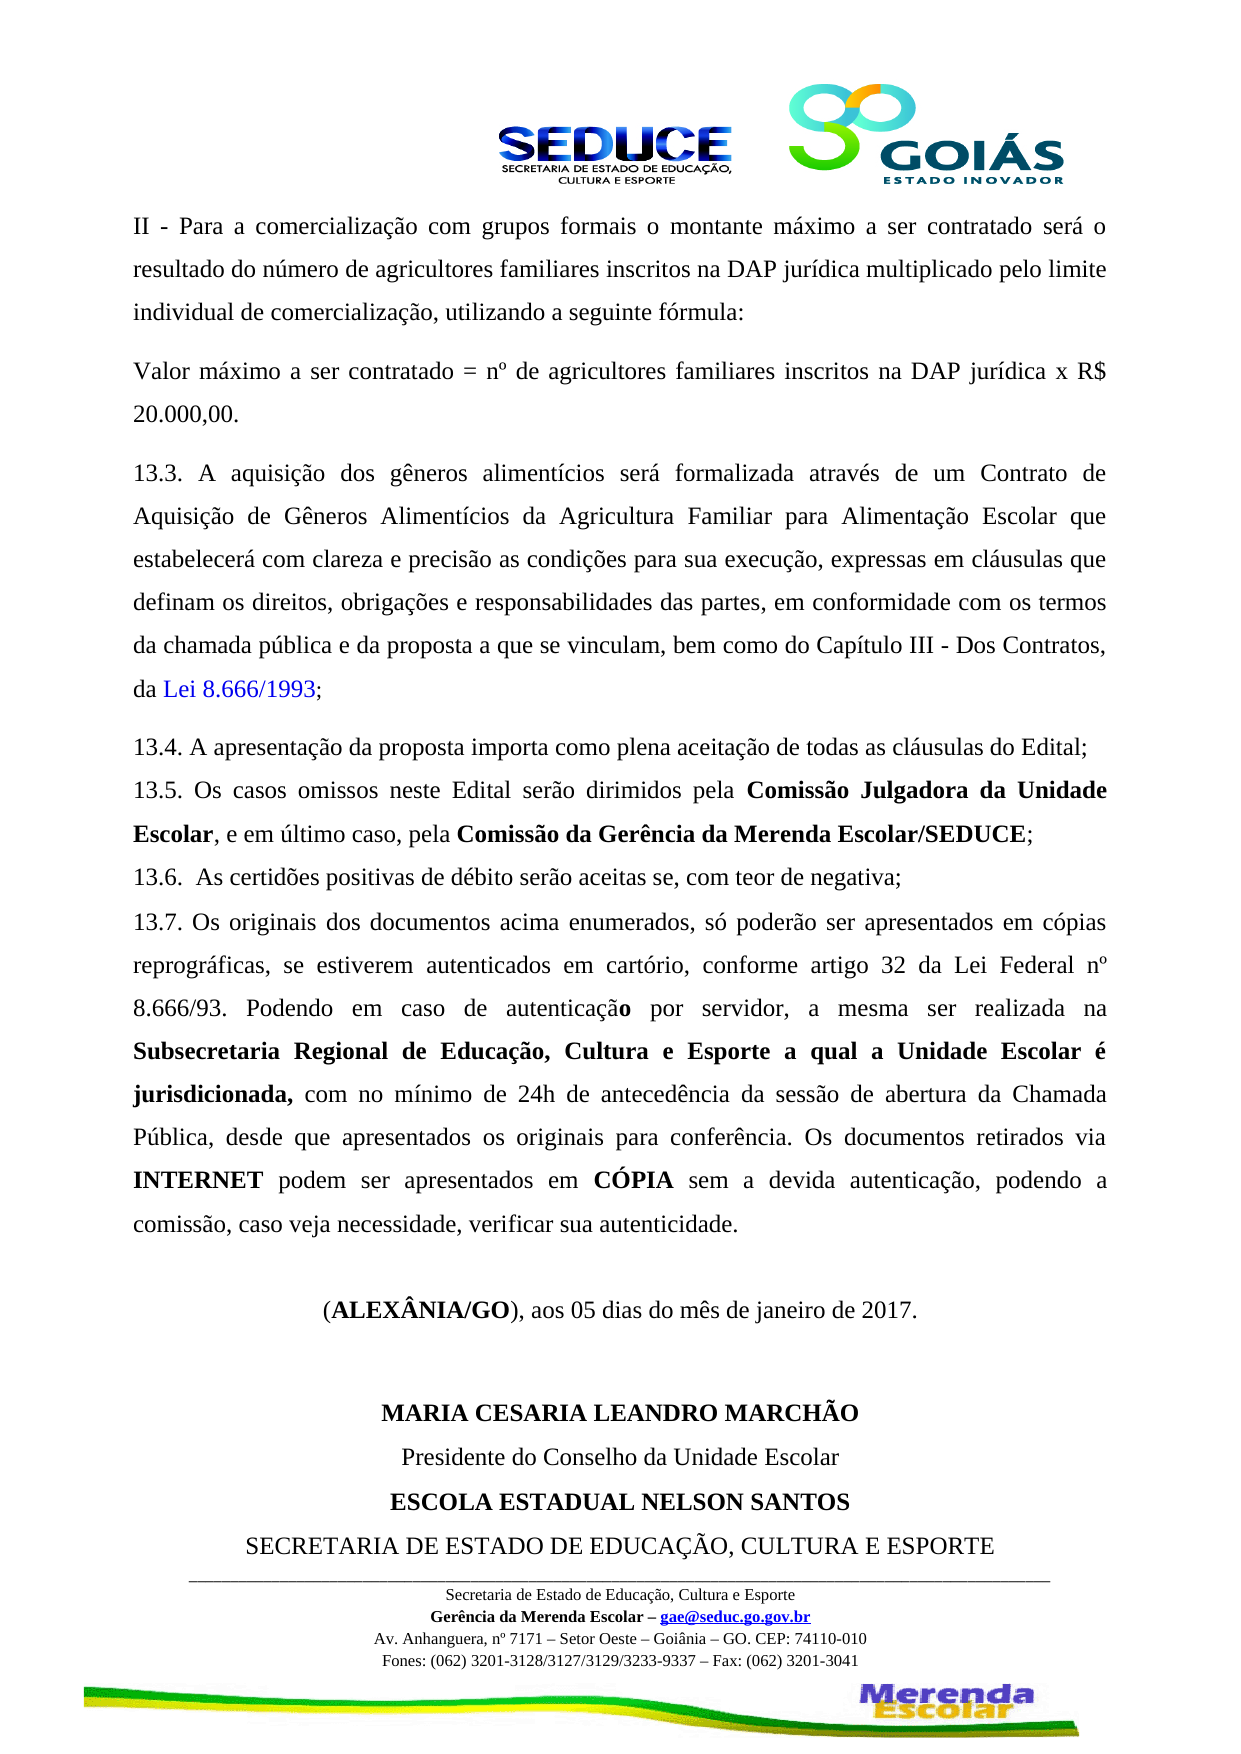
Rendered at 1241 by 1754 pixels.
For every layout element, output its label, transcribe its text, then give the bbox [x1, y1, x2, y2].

text II - Para a comercialização com grupos formais o montante máximo a ser contratado será o resultado do número de agricultores familiares inscritos na DAP jurídica multiplicado pelo limite individual de comercialização, utilizando a seguinte fórmula: [133, 211, 1107, 326]
text 13.4. A apresentação da proposta importa como plena aceitação de todas as cláusulas do Edital; [133, 732, 1107, 761]
text ESCOLA ESTADUAL NELSON SANTOS [133, 1487, 1107, 1516]
text 13.6. As certidões positivas de débito serão aceitas se, com teor de negativa; [133, 862, 1107, 891]
text MARIA CESARIA LEANDRO MARCHÃO [133, 1398, 1107, 1427]
text SECRETARIA DE ESTADO DE EDUCAÇÃO, CULTURA E ESPORTE [133, 1531, 1107, 1560]
text 13.3. A aquisição dos gêneros alimentícios será formalizada através de um Contrato de Aquisição de Gêneros Alimentícios da Agricultura Familiar para Alimentação Escolar que estabelecerá com clareza e precisão as condições para sua execução, expressas em cláusulas que definam os direitos, obrigações e responsabilidades das partes, em conformidade com os termos da chamada pública e da proposta a que se vinculam, bem como do Capítulo III - Dos Contratos, da Lei 8.666/1993; [133, 458, 1107, 702]
text (ALEXÂNIA/GO), aos 05 dias do mês de janeiro de 2017. [133, 1295, 1107, 1324]
text Presidente do Conselho da Unidade Escolar [133, 1442, 1107, 1471]
picture [477, 73, 1108, 212]
text 13.7. Os originais dos documentos acima enumerados, só poderão ser apresentados em cópias reprográficas, se estiverem autenticados em cartório, conforme artigo 32 da Lei Federal nº 8.666/93. Podendo em caso de autenticação por servidor, a mesma ser realizada na Subsecretaria Regional de Educação, Cultura e Esporte a qual a Unidade Escolar é jurisdicionada, com no mínimo de 24h de antecedência da sessão de abertura da Chamada Pública, desde que apresentados os originais para conferência. Os documentos retirados via INTERNET podem ser apresentados em CÓPIA sem a devida autenticação, podendo a comissão, caso veja necessidade, verificar sua autenticidade. [133, 907, 1107, 1237]
text 13.5. Os casos omissos neste Edital serão dirimidos pela Comissão Julgadora da Unidade Escolar, e em último caso, pela Comissão da Gerência da Merenda Escolar/SEDUCE; [133, 776, 1107, 847]
text Valor máximo a ser contratado = nº de agricultores familiares inscritos na DAP jurídica x R$ 20.000,00. [133, 356, 1107, 428]
